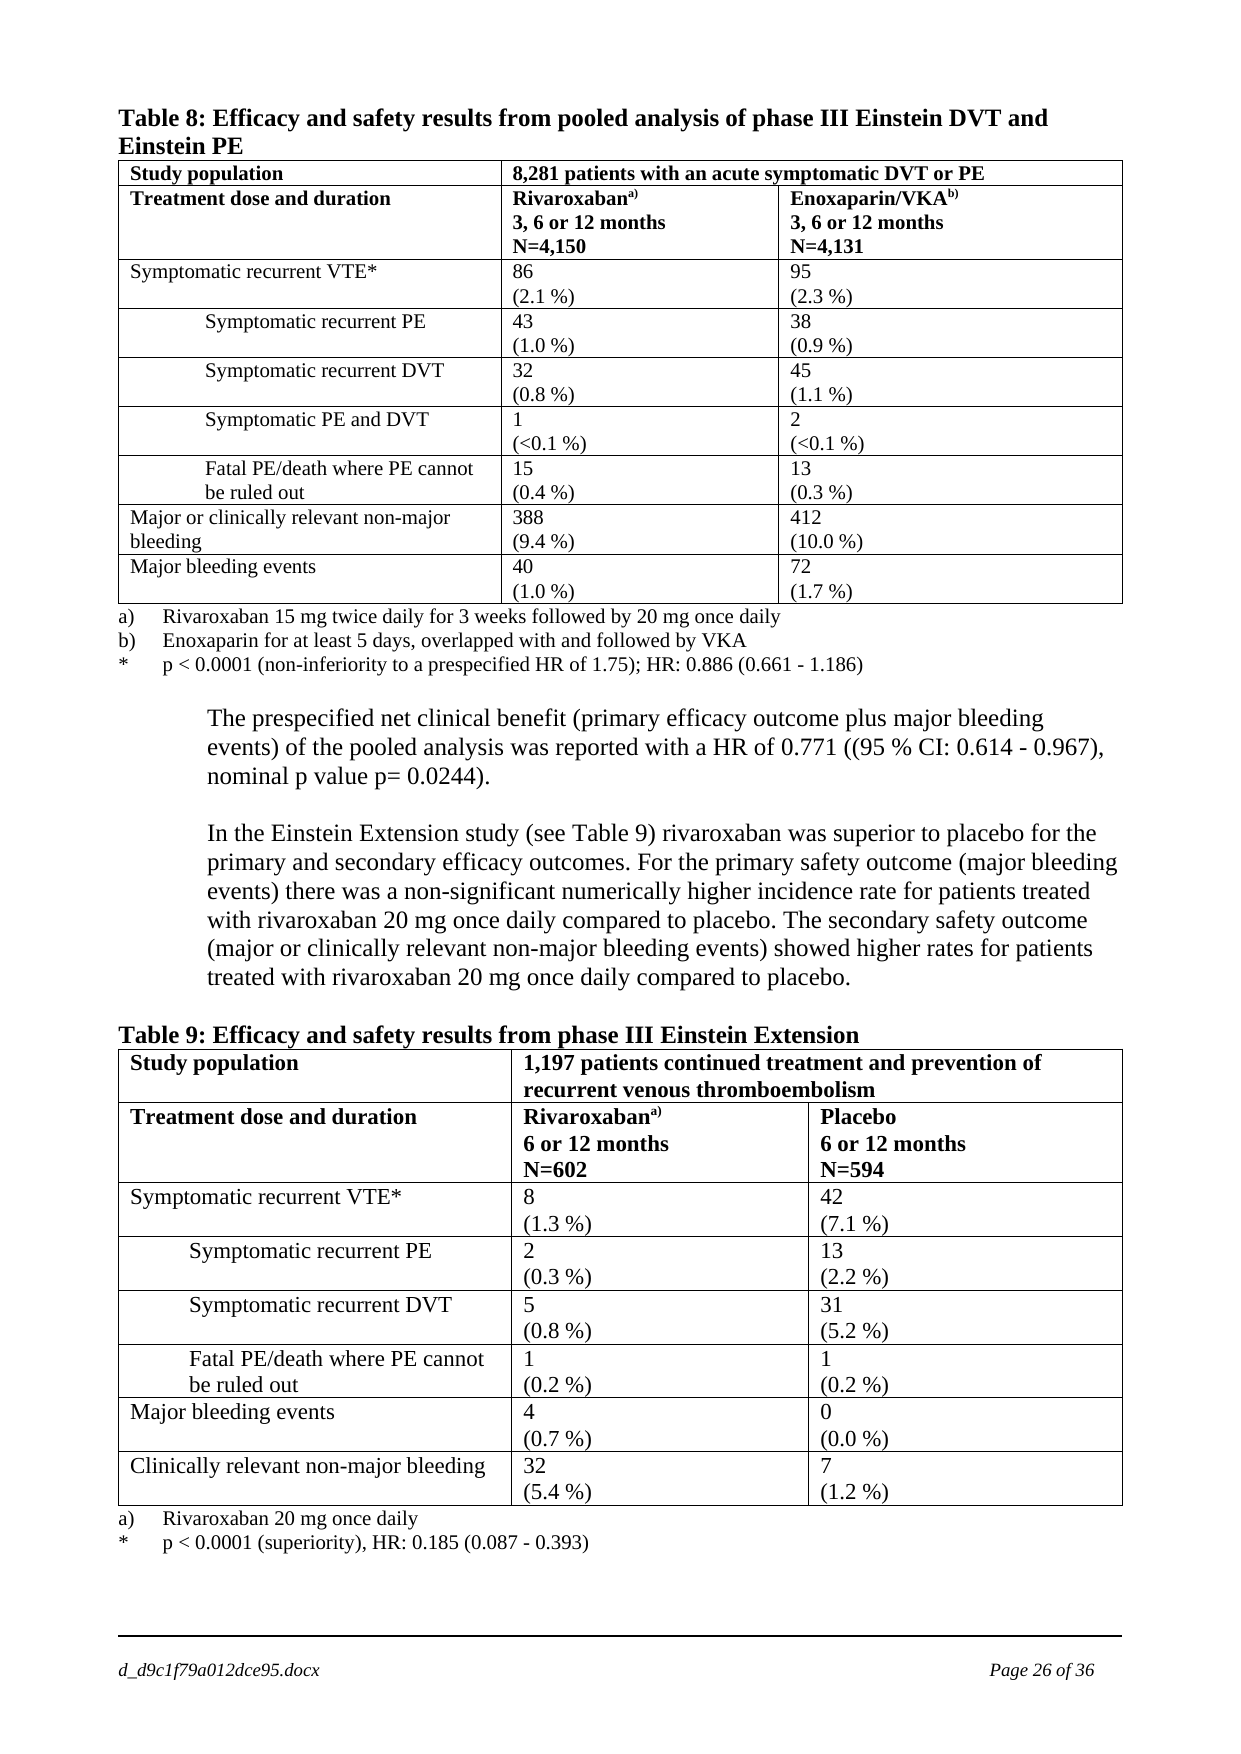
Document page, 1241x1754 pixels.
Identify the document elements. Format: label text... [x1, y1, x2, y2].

table_cell Symptomatic PE and DVT [119, 407, 501, 455]
table_cell 388 (9.4 %) [502, 505, 778, 553]
table_cell 8 (1.3 %) [512, 1183, 808, 1236]
table_cell 45 (1.1 %) [779, 358, 1122, 406]
text a) Rivaroxaban 20 mg once daily [118, 1506, 1122, 1530]
table_cell Treatment dose and duration [119, 186, 501, 258]
text * p < 0.0001 (superiority), HR: 0.185 (0.087 - 0.393) [118, 1530, 1122, 1554]
table_cell 32 (5.4 %) [512, 1452, 808, 1505]
table_cell Symptomatic recurrent PE [119, 309, 501, 357]
table_cell Symptomatic recurrent DVT [119, 1291, 511, 1343]
table_cell 43 (1.0 %) [502, 309, 778, 357]
text a) Rivaroxaban 15 mg twice daily for 3 weeks followed by 20 mg once daily [118, 604, 1122, 628]
table_cell Treatment dose and duration [119, 1103, 511, 1182]
table_cell 15 (0.4 %) [502, 456, 778, 504]
table_header Study population [119, 161, 501, 185]
table_cell 2 (<0.1 %) [779, 407, 1122, 455]
table_cell Major bleeding events [119, 1398, 511, 1451]
text Table 9: Efficacy and safety results from phase III Einstein Extension [118, 1020, 1122, 1048]
table_cell Symptomatic recurrent PE [119, 1237, 511, 1290]
table_cell Fatal PE/death where PE cannot be ruled out [119, 1345, 511, 1397]
table_cell 1 (<0.1 %) [502, 407, 778, 455]
table_cell Clinically relevant non-major bleeding [119, 1452, 511, 1505]
table_cell 86 (2.1 %) [502, 260, 778, 308]
table_cell 5 (0.8 %) [512, 1291, 808, 1343]
table_cell Major bleeding events [119, 555, 501, 603]
table_header Study population [119, 1050, 511, 1102]
table_cell Placebo 6 or 12 months N=594 [809, 1103, 1122, 1182]
table_cell 31 (5.2 %) [809, 1291, 1122, 1343]
table_cell 0 (0.0 %) [809, 1398, 1122, 1451]
table_cell 1 (0.2 %) [809, 1345, 1122, 1397]
table_cell Symptomatic recurrent VTE* [119, 1183, 511, 1236]
table_cell Fatal PE/death where PE cannot be ruled out [119, 456, 501, 504]
table_cell 38 (0.9 %) [779, 309, 1122, 357]
table_cell Symptomatic recurrent DVT [119, 358, 501, 406]
table_cell 13 (2.2 %) [809, 1237, 1122, 1290]
text The prespecified net clinical benefit (primary efficacy outcome plus major bleeding events) of the pooled analysis was reported with a HR of 0.771 ((95 % CI: 0.614 - 0.967), nominal p value p= 0.0244). [207, 703, 1122, 790]
table_cell Rivaroxabana) 3, 6 or 12 months N=4,150 [502, 186, 778, 258]
table_header 8,281 patients with an acute symptomatic DVT or PE [502, 161, 1122, 185]
table_cell 412 (10.0 %) [779, 505, 1122, 553]
text * p < 0.0001 (non-inferiority to a prespecified HR of 1.75); HR: 0.886 (0.661 - 1.186) [118, 652, 1122, 676]
table_cell 4 (0.7 %) [512, 1398, 808, 1451]
table_cell 32 (0.8 %) [502, 358, 778, 406]
table_cell 1 (0.2 %) [512, 1345, 808, 1397]
table_cell 42 (7.1 %) [809, 1183, 1122, 1236]
table_cell 13 (0.3 %) [779, 456, 1122, 504]
text Table 8: Efficacy and safety results from pooled analysis of phase III Einstein DVT and Einstein PE [118, 103, 1122, 160]
text b) Enoxaparin for at least 5 days, overlapped with and followed by VKA [118, 628, 1122, 652]
text In the Einstein Extension study (see Table 9) rivaroxaban was superior to placebo for the primary and secondary efficacy outcomes. For the primary safety outcome (major bleeding events) there was a non-significant numerically higher incidence rate for patients treated with rivaroxaban 20 mg once daily compared to placebo. The secondary safety outcome (major or clinically relevant non-major bleeding events) showed higher rates for patients treated with rivaroxaban 20 mg once daily compared to placebo. [207, 818, 1122, 991]
table_header 1,197 patients continued treatment and prevention of recurrent venous thromboembolism [512, 1050, 1122, 1102]
table_cell Rivaroxabana) 6 or 12 months N=602 [512, 1103, 808, 1182]
table_cell 95 (2.3 %) [779, 260, 1122, 308]
table_cell Major or clinically relevant non-major bleeding [119, 505, 501, 553]
table_cell 7 (1.2 %) [809, 1452, 1122, 1505]
table_cell 2 (0.3 %) [512, 1237, 808, 1290]
table_cell Symptomatic recurrent VTE* [119, 260, 501, 308]
table_cell Enoxaparin/VKAb) 3, 6 or 12 months N=4,131 [779, 186, 1122, 258]
table_cell 40 (1.0 %) [502, 555, 778, 603]
table_cell 72 (1.7 %) [779, 555, 1122, 603]
